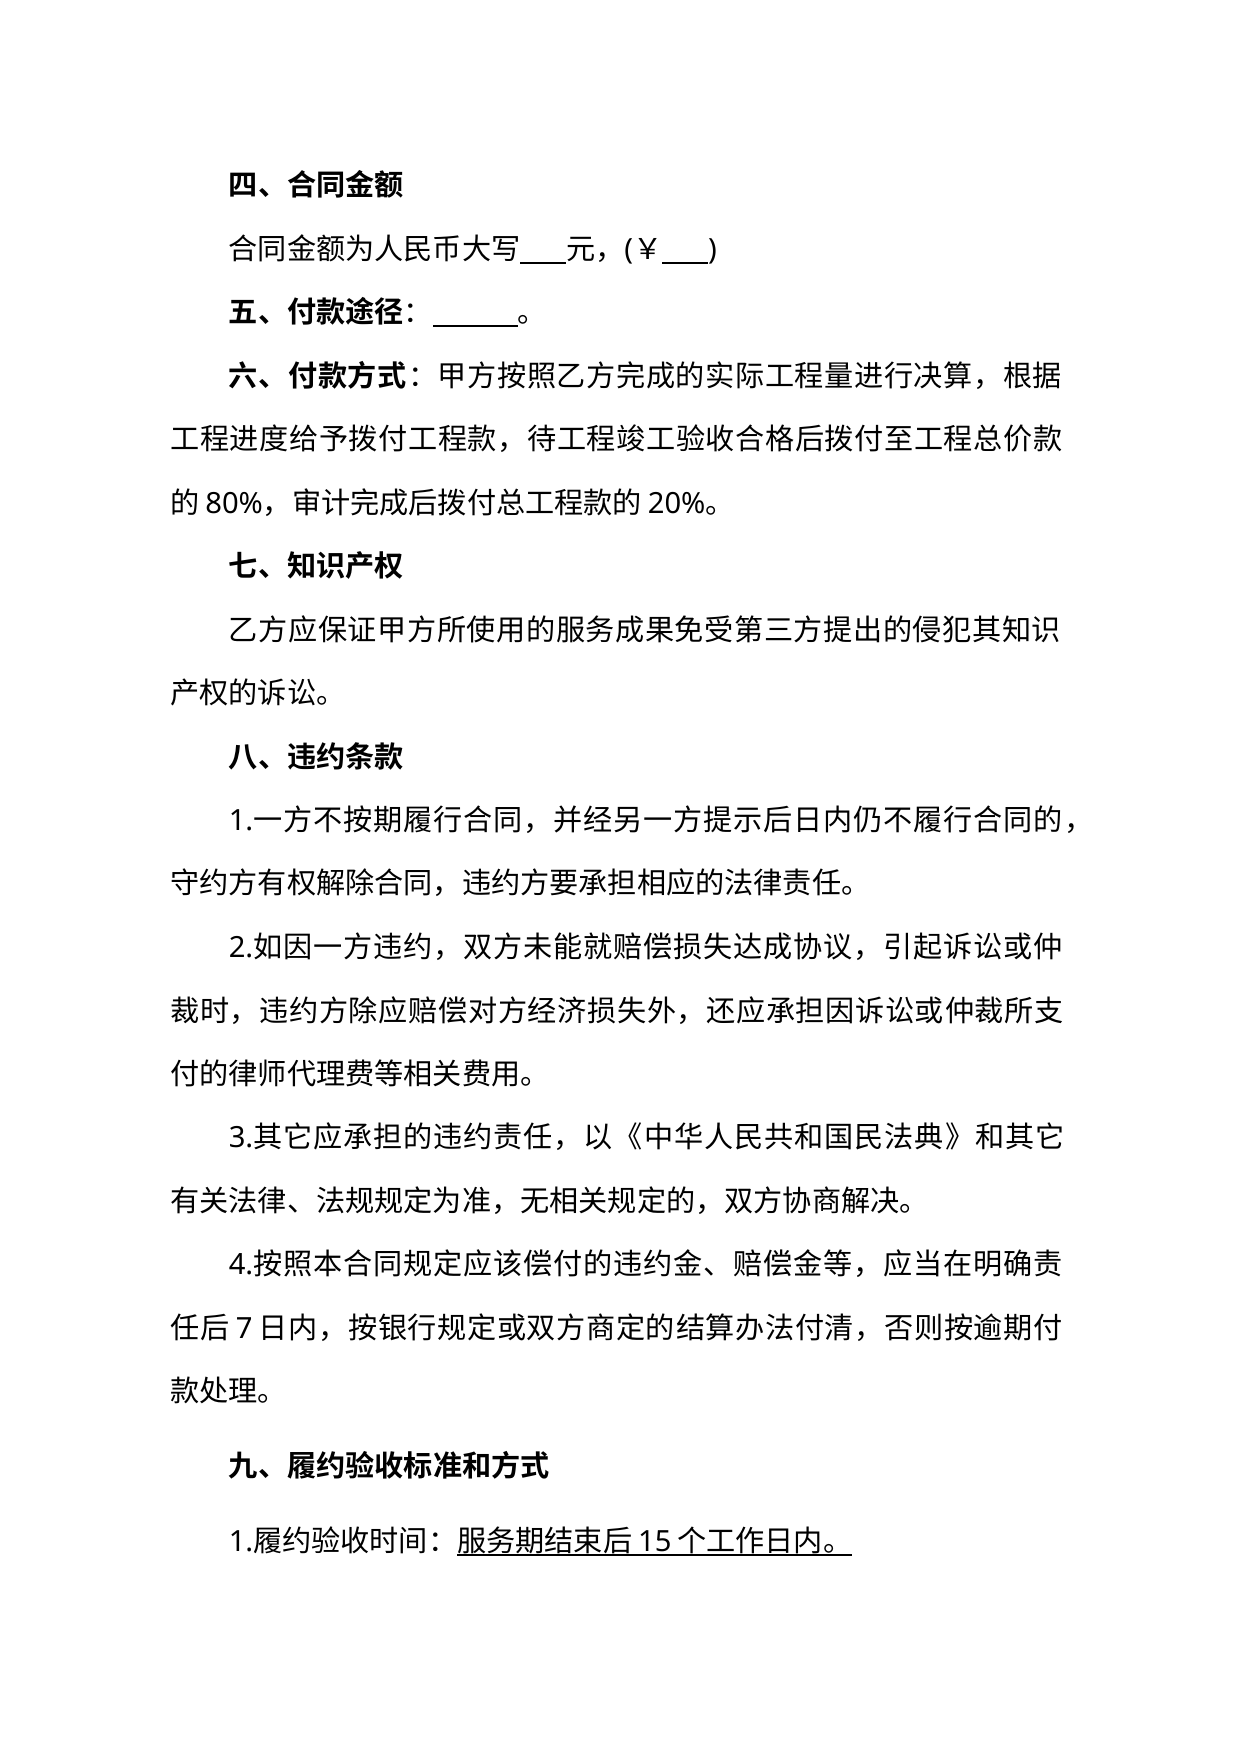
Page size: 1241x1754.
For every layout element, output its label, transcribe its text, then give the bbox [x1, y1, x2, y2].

text 乙方应保证甲方所使用的服务成果免受第三方提出的侵犯其知识产权的诉讼。 [170, 606, 1064, 712]
text 七、知识产权 [170, 543, 1064, 585]
text 合同金额为人民币大写 元，(￥ ) [170, 225, 1064, 268]
text 3.其它应承担的违约责任，以《中华人民共和国民法典》和其它有关法律、法规规定为准，无相关规定的，双方协商解决。 [170, 1114, 1064, 1220]
text 八、违约条款 [170, 733, 1064, 775]
text 五、付款途径： 。 [170, 289, 1064, 331]
text 2.如因一方违约，双方未能就赔偿损失达成协议，引起诉讼或仲裁时，违约方除应赔偿对方经济损失外，还应承担因诉讼或仲裁所支付的律师代理费等相关费用。 [170, 923, 1064, 1093]
subtitle 九、履约验收标准和方式 [170, 1431, 1064, 1496]
text 1.履约验收时间：服务期结束后15个工作日内。 [170, 1518, 1064, 1560]
text 1.一方不按期履行合同，并经另一方提示后日内仍不履行合同的，守约方有权解除合同，违约方要承担相应的法律责任。 [170, 797, 1064, 902]
text 4.按照本合同规定应该偿付的违约金、赔偿金等，应当在明确责任后7日内，按银行规定或双方商定的结算办法付清，否则按逾期付款处理。 [170, 1241, 1064, 1410]
text 六、付款方式：甲方按照乙方完成的实际工程量进行决算，根据工程进度给予拨付工程款，待工程竣工验收合格后拨付至工程总价款的80%，审计完成后拨付总工程款的20%。 [170, 352, 1064, 522]
text 四、合同金额 [170, 162, 1064, 204]
